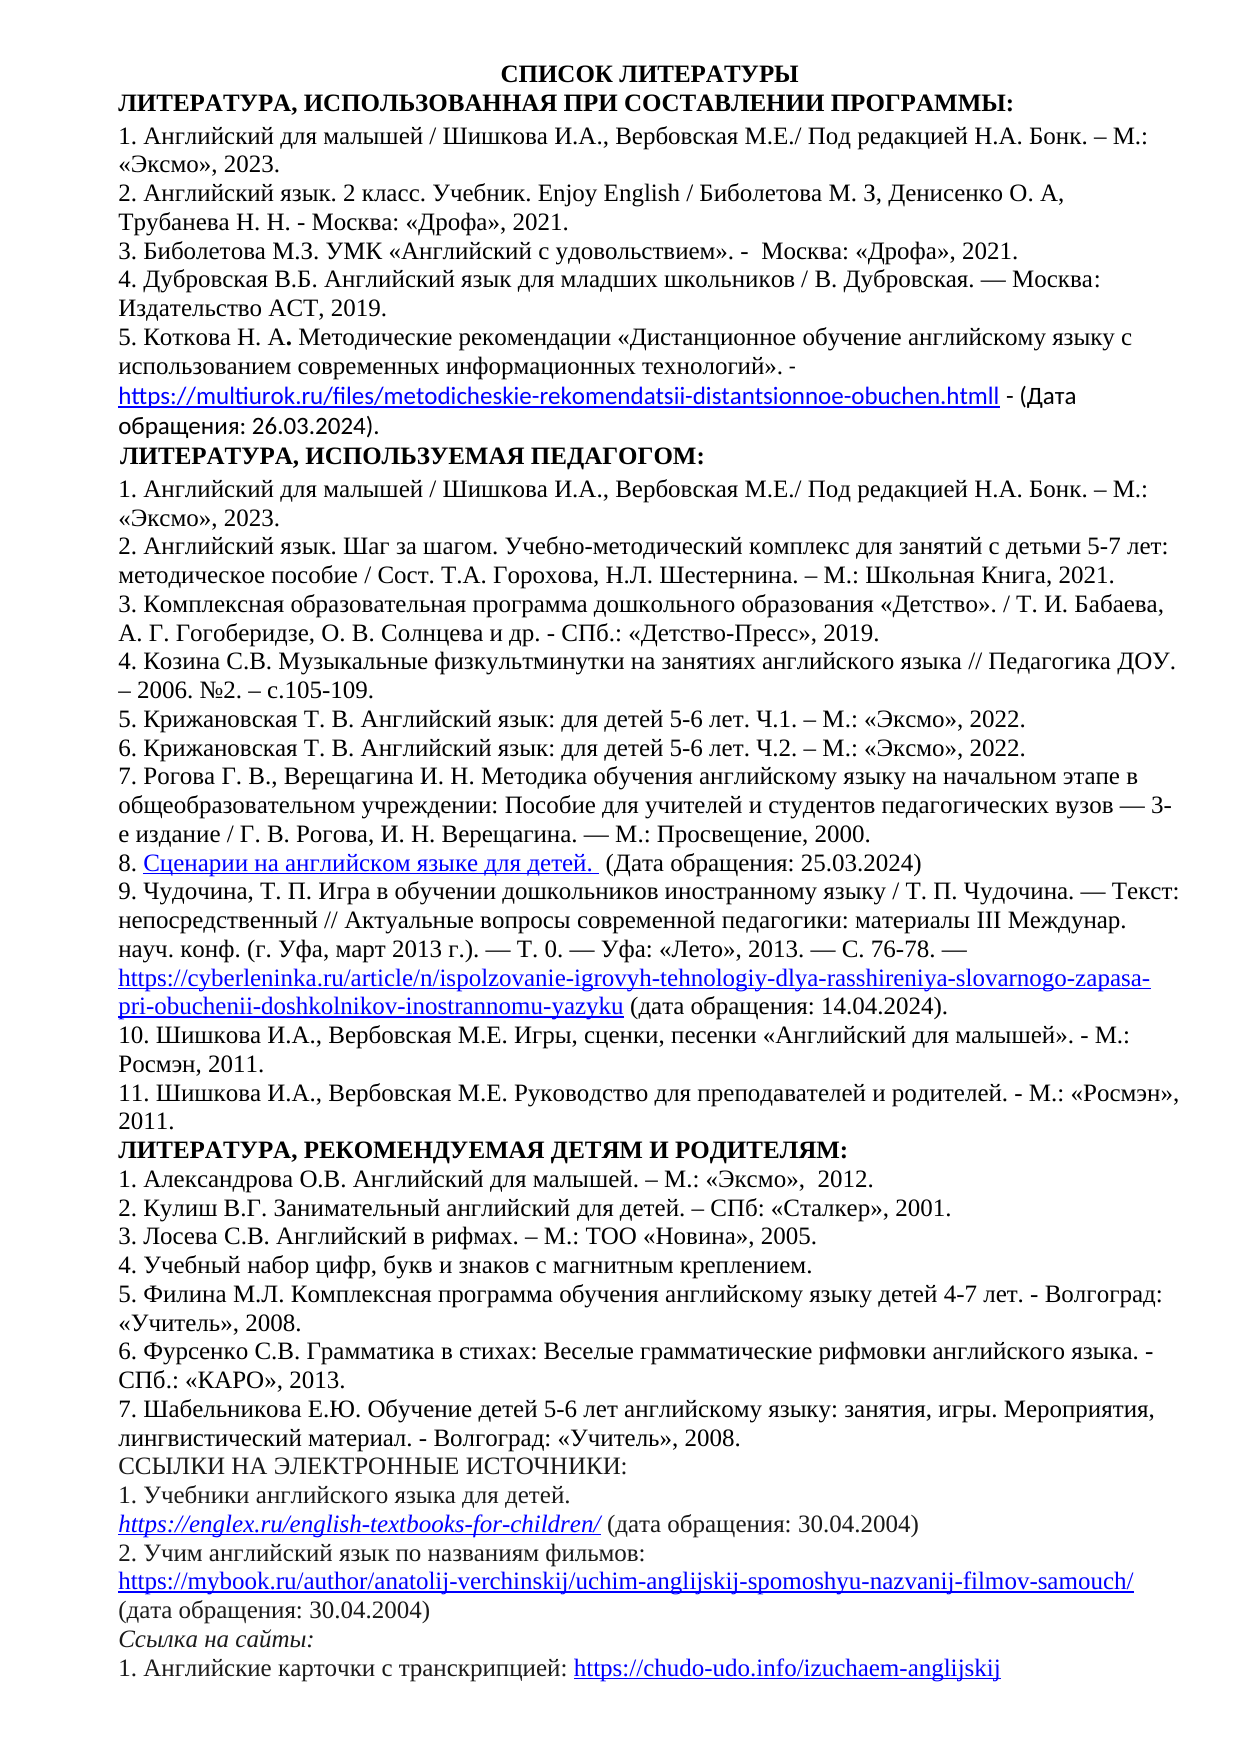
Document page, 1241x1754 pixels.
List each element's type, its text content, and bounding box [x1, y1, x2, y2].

text 5. Филина М.Л. Комплексная программа обучения английскому языку детей 4-7 лет. - Волгоград: «Учитель», 2008. [118, 1279, 1181, 1336]
text 2. Кулиш В.Г. Занимательный английский для детей. – СПб: «Сталкер», 2001. [118, 1193, 1181, 1221]
text 6. Крижановская Т. В. Английский язык: для детей 5-6 лет. Ч.2. – М.: «Эксмо», 2022. [118, 733, 1181, 761]
text 2. Английский язык. Шаг за шагом. Учебно-методический комплекс для занятий с детьми 5-7 лет: методическое пособие / Сост. Т.А. Горохова, Н.Л. Шестернина. – М.: Школьная Книга, 2021. [118, 531, 1181, 589]
text 3. Биболетова М.З. УМК «Английский с удовольствием». - Москва: «Дрофа», 2021. [118, 236, 1181, 264]
text 1. Александрова О.В. Английский для малышей. – М.: «Эксмо», 2012. [118, 1164, 1181, 1193]
text Ссылка на сайты: [118, 1624, 1181, 1653]
text https://mybook.ru/author/anatolij-verchinskij/uchim-anglijskij-spomoshyu-nazvanij-filmov-samouch/ (дата обращения: 30.04.2004) [118, 1566, 1181, 1624]
text 7. Рогова Г. В., Верещагина И. Н. Методика обучения английскому языку на начальном этапе в общеобразовательном учреждении: Пособие для учителей и студентов педагогических вузов — 3-е издание / Г. В. Рогова, И. Н. Верещагина. — М.: Просвещение, 2000. 8. Сценарии на английском языке для детей. (Дата обращения: 25.03.2024) [118, 761, 1181, 876]
text ЛИТЕРАТУРА, ИСПОЛЬЗУЕМАЯ ПЕДАГОГОМ: [88, 441, 1181, 470]
text 1. Английский для малышей / Шишкова И.А., Вербовская М.Е./ Под редакцией Н.А. Бонк. – М.: «Эксмо», 2023. [118, 474, 1181, 531]
text 4. Учебный набор цифр, букв и знаков с магнитным креплением. [118, 1250, 1181, 1279]
text ССЫЛКИ НА ЭЛЕКТРОННЫЕ ИСТОЧНИКИ: [118, 1451, 1181, 1480]
text СПИСОК ЛИТЕРАТУРЫ [118, 59, 1181, 88]
text 1. Учебники английского языка для детей. [118, 1480, 1181, 1509]
text 9. Чудочина, Т. П. Игра в обучении дошкольников иностранному языку / Т. П. Чудочина. — Текст: непосредственный // Актуальные вопросы современной педагогики: материалы III Междунар. науч. конф. (г. Уфа, март 2013 г.). — Т. 0. — Уфа: «Лето», 2013. — С. 76-78. — https://cyberleninka.ru/article/n/ispolzovanie-igrovyh-tehnologiy-dlya-rasshireniya-slovarnogo-zapasa-pri-obuchenii-doshkolnikov-inostrannomu-yazyku (дата обращения: 14.04.2024). 10. Шишкова И.А., Вербовская М.Е. Игры, сценки, песенки «Английский для малышей». - М.: Росмэн, 2011. [118, 876, 1181, 1078]
text 5. Крижановская Т. В. Английский язык: для детей 5-6 лет. Ч.1. – М.: «Эксмо», 2022. [118, 704, 1181, 733]
text 4. Козина С.В. Музыкальные физкультминутки на занятиях английского языка // Педагогика ДОУ. – 2006. №2. – с.105-109. [118, 646, 1181, 704]
text ЛИТЕРАТУРА, РЕКОМЕНДУЕМАЯ ДЕТЯМ И РОДИТЕЛЯМ: [118, 1135, 1181, 1164]
text 6. Фурсенко С.В. Грамматика в стихах: Веселые грамматические рифмовки английского языка. - СПб.: «КАРО», 2013. [118, 1336, 1181, 1394]
text 3. Комплексная образовательная программа дошкольного образования «Детство». / Т. И. Бабаева, А. Г. Гогоберидзе, О. В. Солнцева и др. - СПб.: «Детство-Пресс», 2019. [118, 589, 1181, 646]
text 2. Английский язык. 2 класс. Учебник. Enjoy English / Биболетова М. З, Денисенко О. А, Трубанева Н. Н. - Москва: «Дрофа», 2021. [118, 178, 1181, 236]
text 3. Лосева С.В. Английский в рифмах. – М.: ТОО «Новина», 2005. [118, 1221, 1181, 1250]
text 7. Шабельникова Е.Ю. Обучение детей 5-6 лет английскому языку: занятия, игры. Мероприятия, лингвистический материал. - Волгоград: «Учитель», 2008. [118, 1394, 1181, 1451]
text 11. Шишкова И.А., Вербовская М.Е. Руководство для преподавателей и родителей. - М.: «Росмэн», 2011. [118, 1078, 1181, 1135]
text ЛИТЕРАТУРА, ИСПОЛЬЗОВАННАЯ ПРИ СОСТАВЛЕНИИ ПРОГРАММЫ: [118, 88, 1181, 117]
text 2. Учим английский язык по названиям фильмов: [118, 1538, 1181, 1566]
text https://englex.ru/english-textbooks-for-children/ (дата обращения: 30.04.2004) [118, 1509, 1181, 1538]
text 1. Английские карточки с транскрипцией: https://chudo-udo.info/izuchaem-anglijskij [118, 1653, 1181, 1681]
text 5. Коткова Н. А. Методические рекомендации «Дистанционное обучение английскому языку с использованием современных информационных технологий». - https://multiurok.ru/files/metodicheskie-rekomendatsii-distantsionnoe-obuchen.htmll - (Дата обращения: 26.03.2024). [118, 322, 1181, 441]
text 4. Дубровская В.Б. Английский язык для младших школьников / В. Дубровская. — Москва: Издательство АСТ, 2019. [118, 264, 1181, 322]
text 1. Английский для малышей / Шишкова И.А., Вербовская М.Е./ Под редакцией Н.А. Бонк. – М.: «Эксмо», 2023. [118, 121, 1181, 178]
